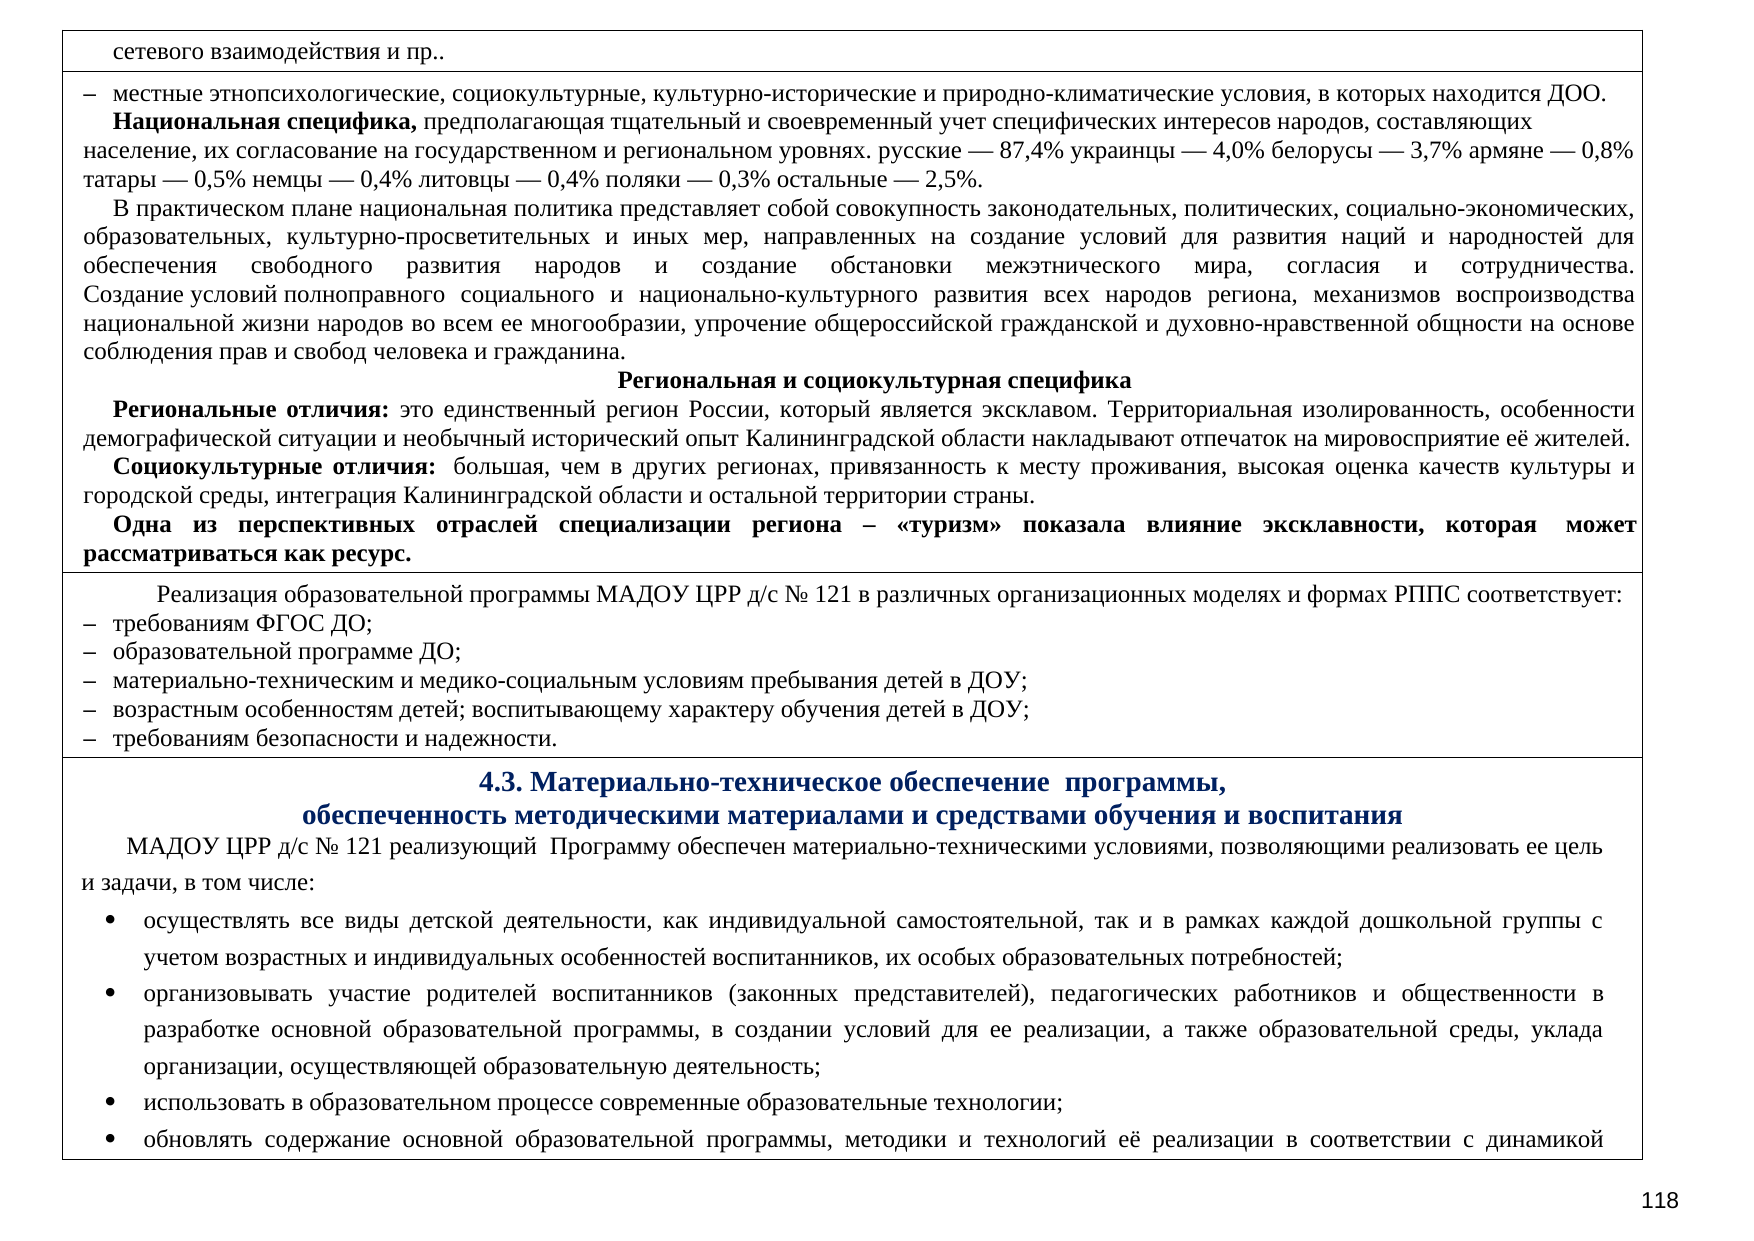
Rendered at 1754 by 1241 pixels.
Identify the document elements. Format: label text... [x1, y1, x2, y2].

table_cell местные этнопсихологические, социокультурные, культурно-исторические и природно-климатические условия, в которых находится ДОО. Национальная специфика, предполагающая тщательный и своевременный учет специфических интересов народов, составляющих население, их согласование на государственном и региональном уровнях. русские — 87,4% украинцы — 4,0% белорусы — 3,7% армяне — 0,8% татары — 0,5% немцы — 0,4% литовцы — 0,4% поляки — 0,3% остальные — 2,5%. В практическом плане национальная политика представляет собой совокупность законодательных, политических, социально-экономических, образовательных, культурно-просветительных и иных мер, направленных на создание условий для развития наций и народностей для обеспечения свободного развития народов и создание обстановки межэтнического мира, согласия и сотрудничества. Создание условий полноправного социального и национально-культурного развития всех народов региона, механизмов воспроизводства национальной жизни народов во всем ее многообразии, упрочение общероссийской гражданской и духовно-нравственной общности на основе соблюдения прав и свобод человека и гражданина. Региональная и социокультурная специфика Региональные отличия: это единственный регион России, который является эксклавом. Территориальная изолированность, особенности демографической ситуации и необычный исторический опыт Калининградской области накладывают отпечаток на мировосприятие её жителей. Социокультурные отличия: большая, чем в других регионах, привязанность к месту проживания, высокая оценка качеств культуры и городской среды, интеграция Калининградской области и остальной территории страны. Одна из перспективных отраслей специализации региона – «туризм» показала влияние эксклавности, которая может рассматриваться как ресурс. [63, 72, 1642, 572]
table_cell Реализация образовательной программы МАДОУ ЦРР д/с № 121 в различных организационных моделях и формах РППС соответствует: требованиям ФГОС ДО; образовательной программе ДО; материально-техническим и медико-социальным условиям пребывания детей в ДОУ; возрастным особенностям детей; воспитывающему характеру обучения детей в ДОУ; требованиям безопасности и надежности. [63, 573, 1642, 757]
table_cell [63, 758, 1642, 1158]
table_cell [63, 31, 1642, 71]
